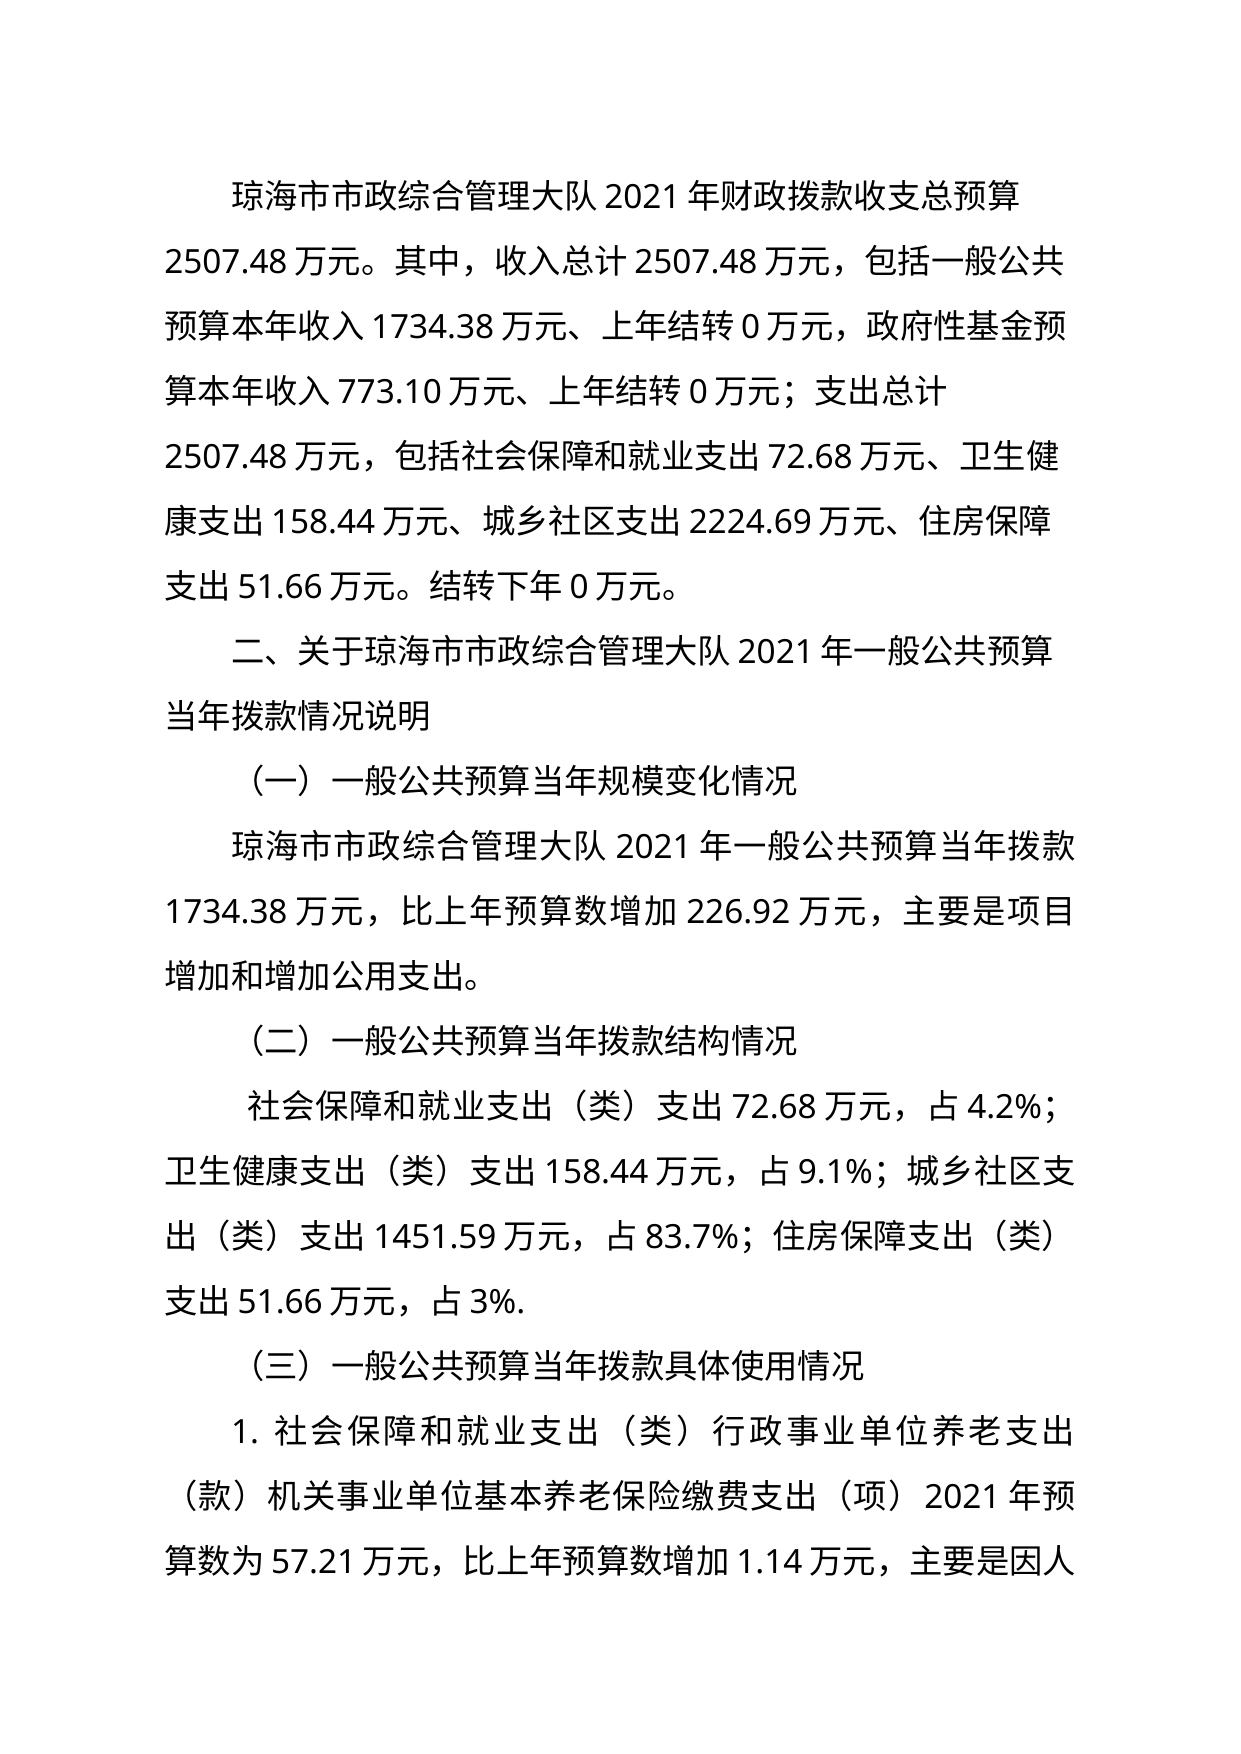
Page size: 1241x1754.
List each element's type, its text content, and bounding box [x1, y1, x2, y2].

text 社会保障和就业支出（类）支出72.68万元，占4.2%；卫生健康支出（类）支出158.44万元，占9.1%；城乡社区支出（类）支出1451.59万元，占83.7%；住房保障支出（类）支出51.66万元，占3%. [164, 1072, 1076, 1332]
text 琼海市市政综合管理大队2021年一般公共预算当年拨款1734.38万元，比上年预算数增加226.92万元，主要是项目增加和增加公用支出。 [164, 812, 1076, 1007]
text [164, 1397, 1076, 1592]
text 琼海市市政综合管理大队2021年财政拨款收支总预算2507.48万元。其中，收入总计2507.48万元，包括一般公共预算本年收入1734.38万元、上年结转0万元，政府性基金预算本年收入773.10万元、上年结转0万元；支出总计2507.48万元，包括社会保障和就业支出72.68万元、卫生健康支出158.44万元、城乡社区支出2224.69万元、住房保障支出51.66万元。结转下年0万元。 [164, 162, 1076, 617]
text （一）一般公共预算当年规模变化情况 [164, 747, 1076, 812]
text （三）一般公共预算当年拨款具体使用情况 [164, 1332, 1076, 1397]
text 二、关于琼海市市政综合管理大队2021年一般公共预算当年拨款情况说明 [164, 617, 1076, 747]
text （二）一般公共预算当年拨款结构情况 [164, 1007, 1076, 1072]
